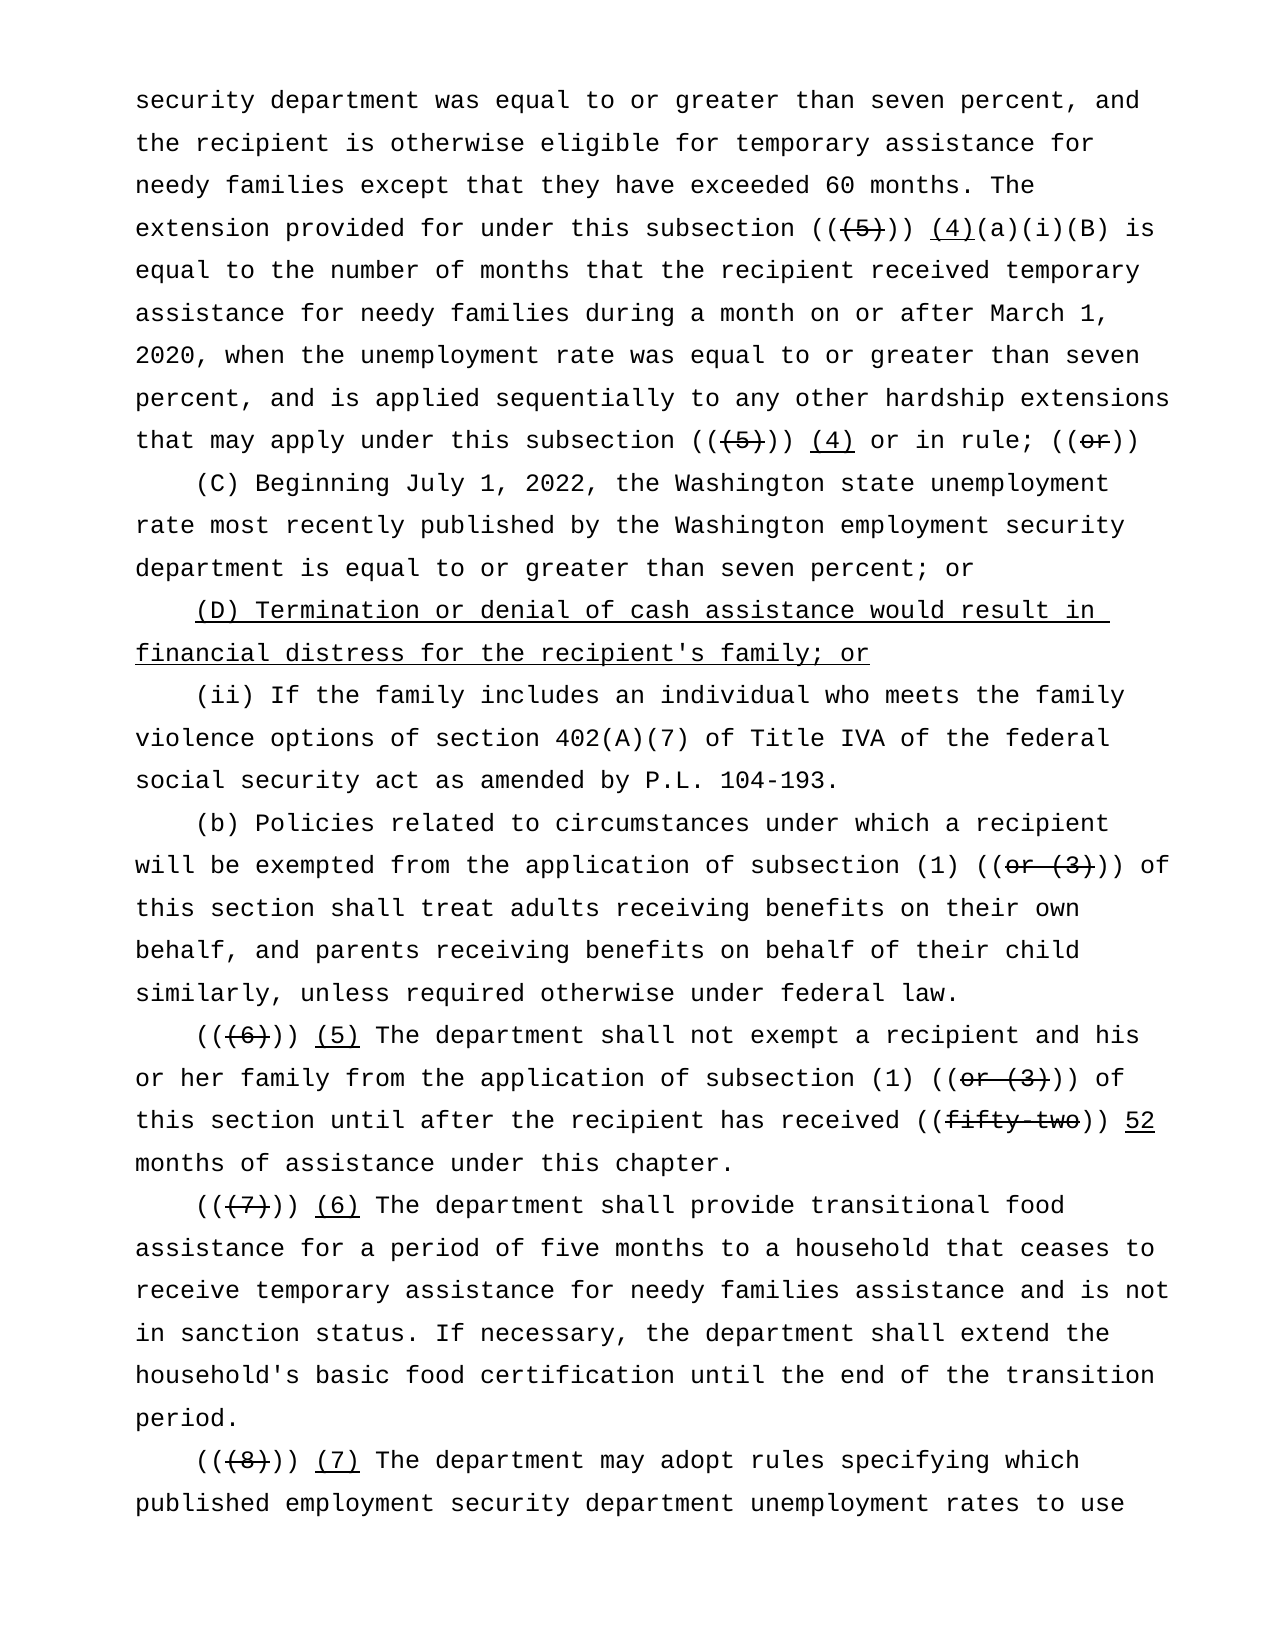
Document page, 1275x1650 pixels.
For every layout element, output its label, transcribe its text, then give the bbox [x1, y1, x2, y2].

text (((7))) (6) The department shall provide transitional food assistance for a period of five months to a household that ceases to receive temporary assistance for needy families assistance and is not in sanction status. If necessary, the department shall extend the household's basic food certification until the end of the transition period. [135, 1180, 1170, 1435]
text (D) Termination or denial of cash assistance would result in financial distress for the recipient's family; or [135, 585, 1170, 670]
text (C) Beginning July 1, 2022, the Washington state unemployment rate most recently published by the Washington employment security department is equal to or greater than seven percent; or [135, 457, 1170, 585]
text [135, 75, 1170, 457]
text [135, 1435, 1170, 1520]
text (((6))) (5) The department shall not exempt a recipient and his or her family from the application of subsection (1) ((or (3))) of this section until after the recipient has received ((fifty-two)) 52 months of assistance under this chapter. [135, 1010, 1170, 1180]
text (b) Policies related to circumstances under which a recipient will be exempted from the application of subsection (1) ((or (3))) of this section shall treat adults receiving benefits on their own behalf, and parents receiving benefits on behalf of their child similarly, unless required otherwise under federal law. [135, 797, 1170, 1010]
text (ii) If the family includes an individual who meets the family violence options of section 402(A)(7) of Title IVA of the federal social security act as amended by P.L. 104-193. [135, 670, 1170, 797]
